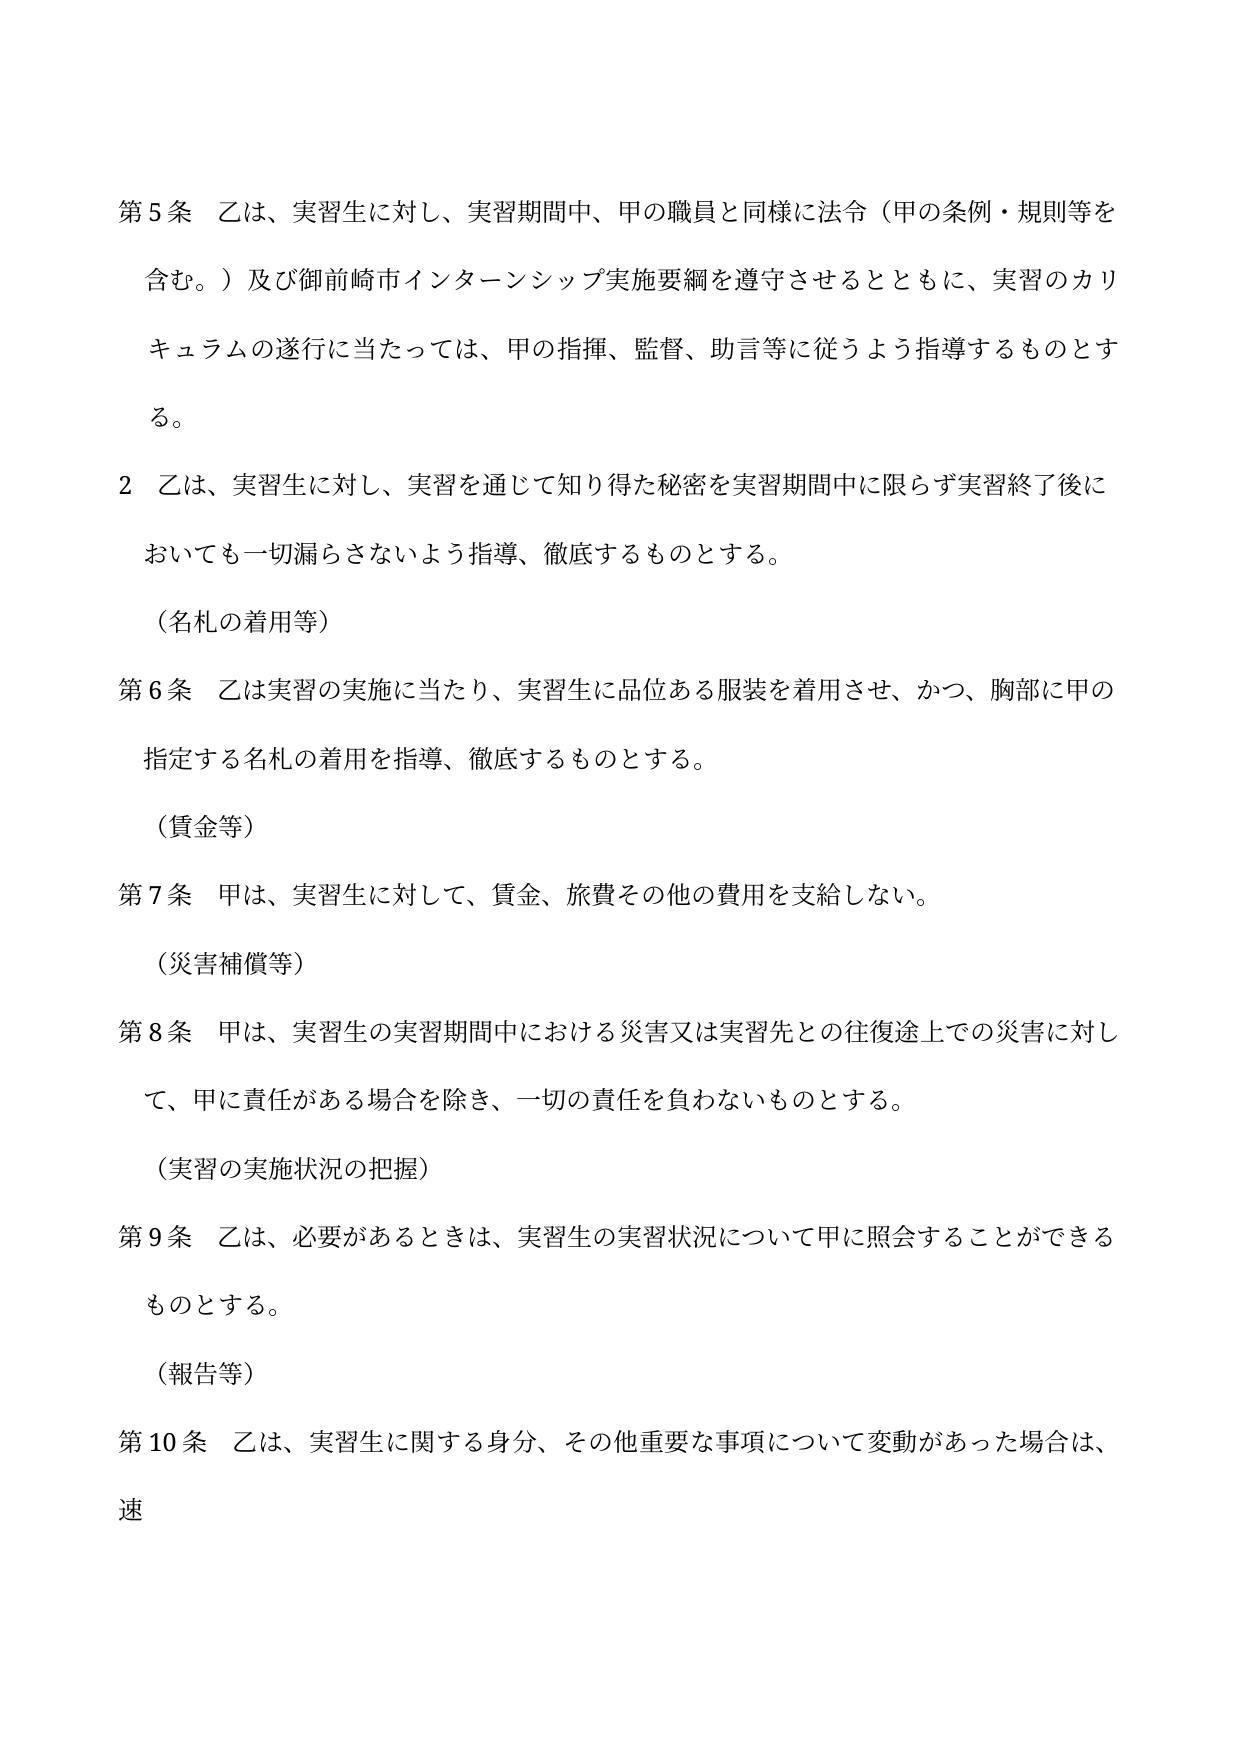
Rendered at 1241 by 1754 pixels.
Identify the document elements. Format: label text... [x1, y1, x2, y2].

text （実習の実施状況の把握） [118, 1133, 1122, 1202]
text （賃金等） [118, 792, 1122, 860]
text 指定する名札の着用を指導、徹底するものとする。 [118, 723, 1122, 792]
text 第7条 甲は、実習生に対して、賃金、旅費その他の費用を支給しない。 [118, 860, 1122, 928]
text 第5条 乙は、実習生に対し、実習期間中、甲の職員と同様に法令（甲の条例・規則等を [118, 177, 1122, 245]
text ものとする。 [118, 1270, 1122, 1338]
text 含む。）及び御前崎市インターンシップ実施要綱を遵守させるとともに、実習のカリキュラムの遂行に当たっては、甲の指揮、監督、助言等に従うよう指導するものとする。 [118, 245, 1122, 450]
text （報告等） [118, 1338, 1122, 1407]
text 第10条 乙は、実習生に関する身分、その他重要な事項について変動があった場合は、速 [118, 1407, 1122, 1543]
text 第6条 乙は実習の実施に当たり、実習生に品位ある服装を着用させ、かつ、胸部に甲の [118, 655, 1122, 723]
text おいても一切漏らさないよう指導、徹底するものとする。 [118, 518, 1122, 587]
text 第9条 乙は、必要があるときは、実習生の実習状況について甲に照会することができる [118, 1202, 1122, 1270]
text （名札の着用等） [118, 587, 1122, 655]
text 2 乙は、実習生に対し、実習を通じて知り得た秘密を実習期間中に限らず実習終了後に [118, 450, 1122, 518]
text 第8条 甲は、実習生の実習期間中における災害又は実習先との往復途上での災害に対して、甲に責任がある場合を除き、一切の責任を負わないものとする。 [118, 997, 1122, 1133]
text （災害補償等） [118, 928, 1122, 997]
